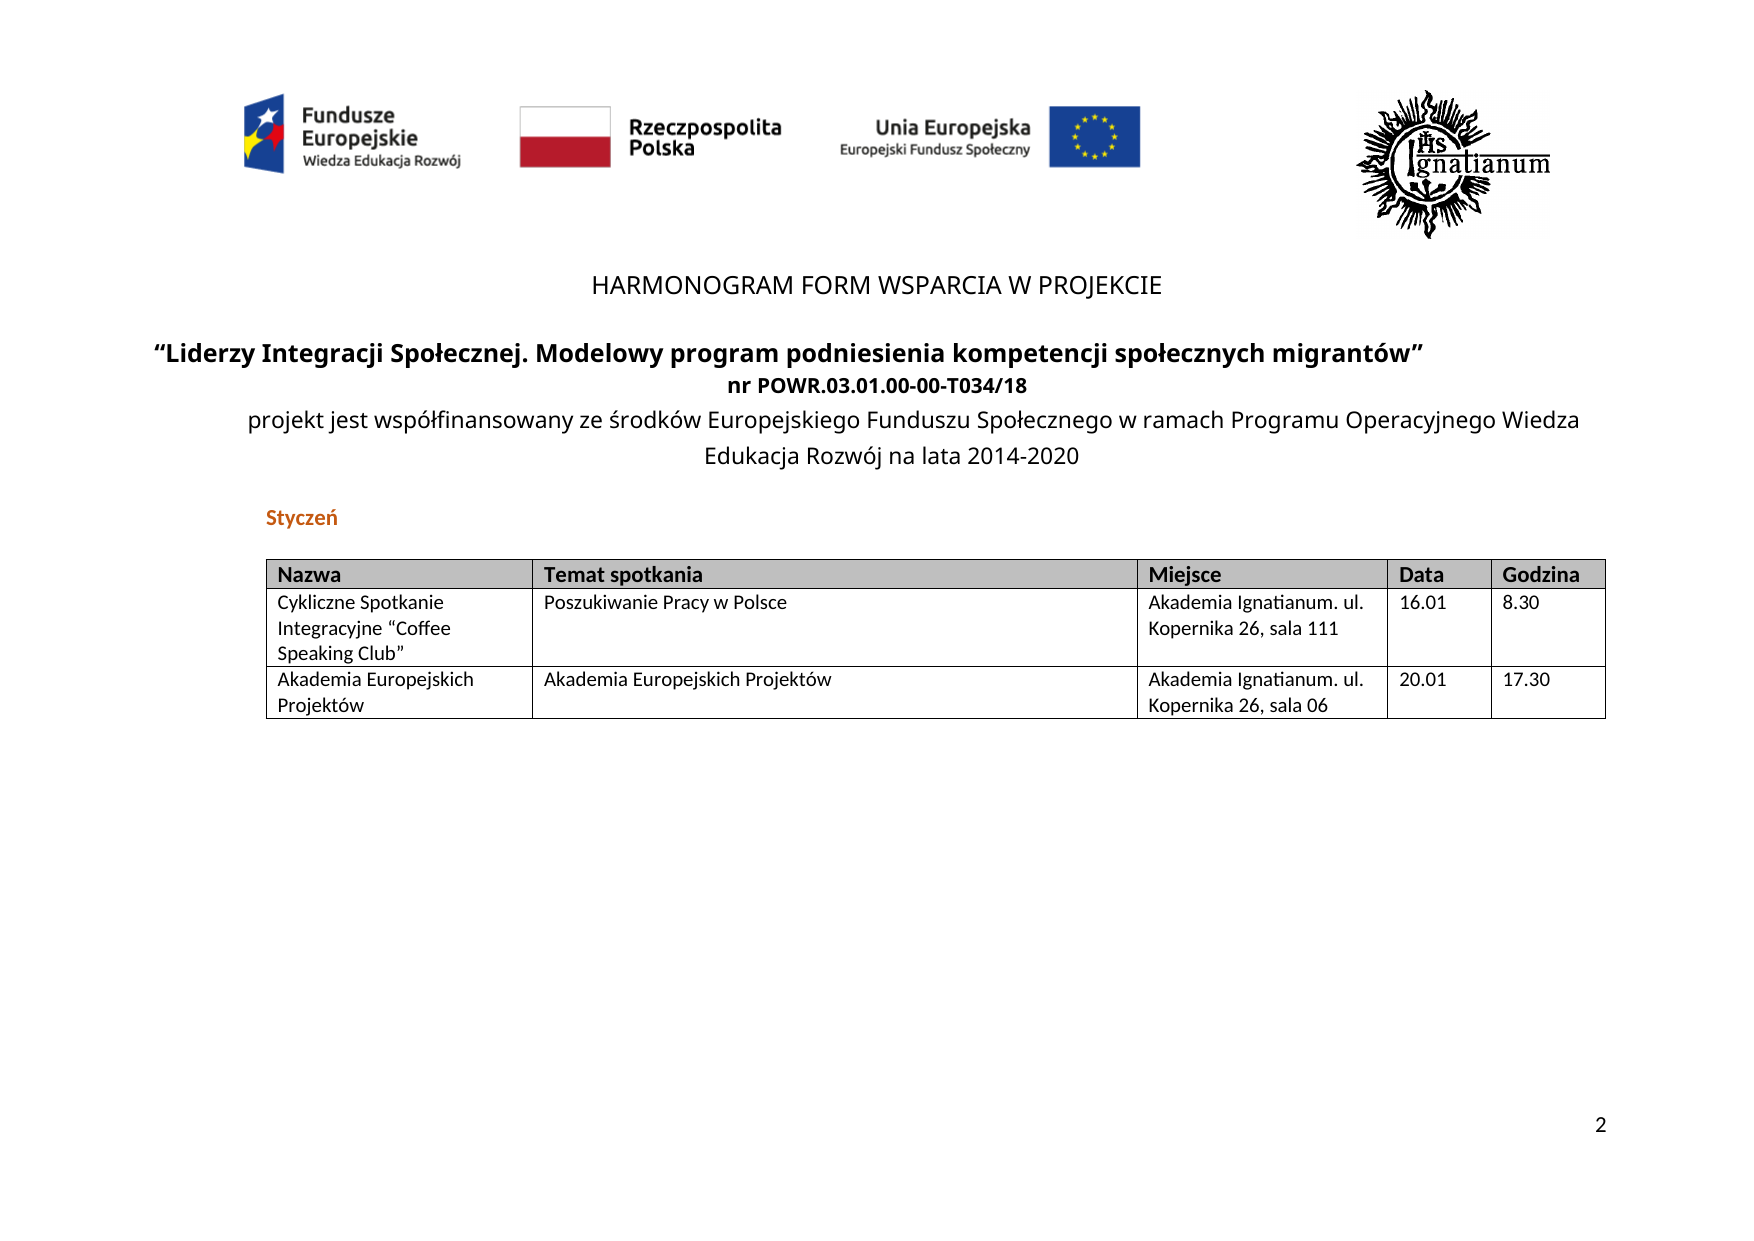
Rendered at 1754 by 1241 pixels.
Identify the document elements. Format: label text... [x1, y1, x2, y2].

table_header Miejsce [1138, 560, 1387, 588]
table_header Nazwa [267, 560, 532, 588]
text Styczeń [266, 503, 1606, 531]
table_cell Akademia Europejskich Projektów [267, 667, 532, 717]
table_cell Akademia Ignatianum. ul. Kopernika 26, sala 06 [1138, 667, 1387, 717]
table_cell 20.01 [1388, 667, 1491, 717]
table_cell 17.30 [1492, 667, 1605, 717]
table_cell 8.30 [1492, 589, 1605, 666]
table_cell Cykliczne Spotkanie Integracyjne “Coffee Speaking Club” [267, 589, 532, 666]
table_header Data [1388, 560, 1491, 588]
table_header Godzina [1492, 560, 1605, 588]
table_cell Akademia Ignatianum. ul. Kopernika 26, sala 111 [1138, 589, 1387, 666]
picture [1356, 90, 1550, 239]
table_cell Akademia Europejskich Projektów [533, 667, 1137, 717]
table_cell Poszukiwanie Pracy w Polsce [533, 589, 1137, 666]
table_cell 16.01 [1388, 589, 1491, 666]
picture [188, 29, 1197, 239]
table_header Temat spotkania [533, 560, 1137, 588]
